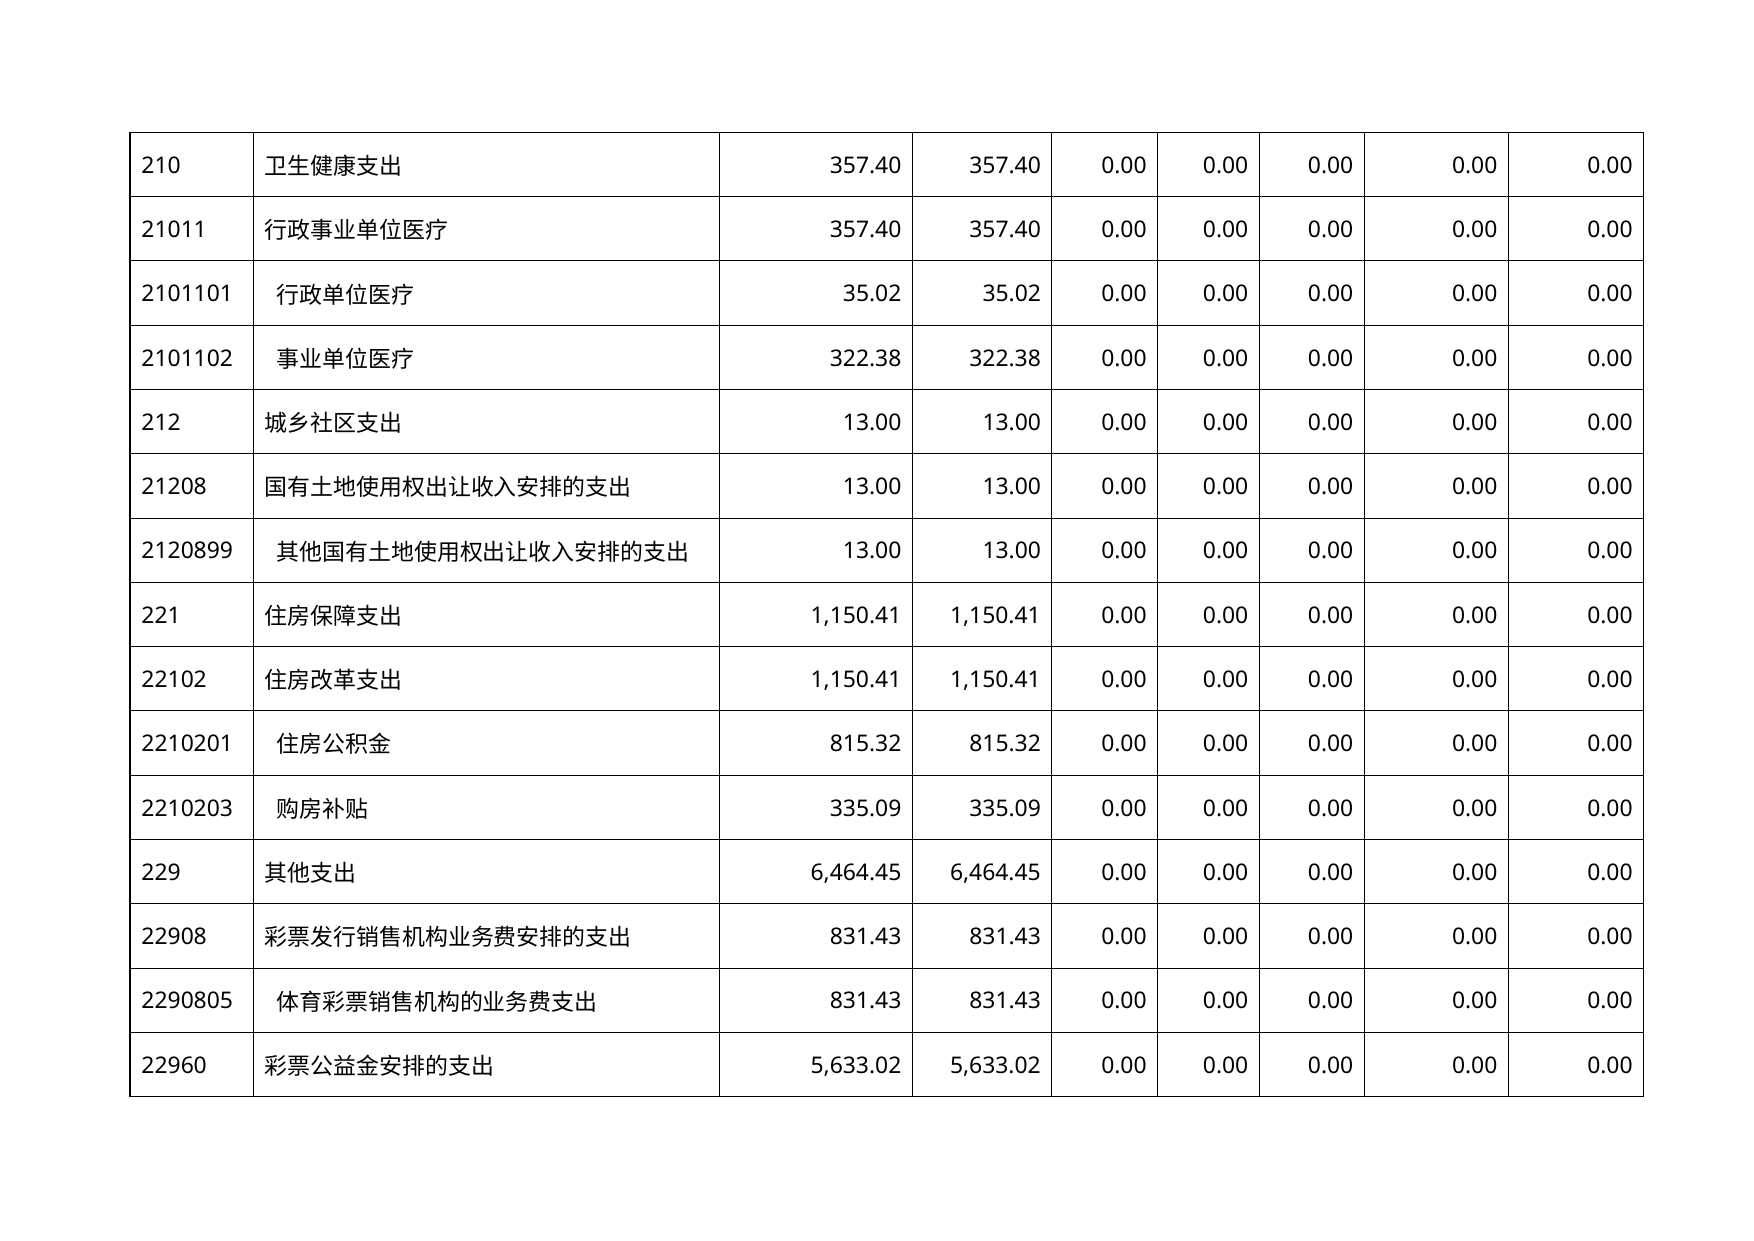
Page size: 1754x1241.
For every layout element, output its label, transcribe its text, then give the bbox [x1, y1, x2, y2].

table_cell 0.00 [1052, 197, 1157, 260]
table_cell 357.40 [720, 133, 912, 196]
table_cell 国有土地使用权出让收入安排的支出 [254, 454, 719, 517]
table_cell 0.00 [1509, 133, 1643, 196]
table_cell 0.00 [1365, 326, 1508, 389]
table_cell 0.00 [1158, 711, 1259, 774]
table_cell 0.00 [1260, 840, 1364, 903]
table_cell 831.43 [913, 969, 1051, 1032]
table_cell 0.00 [1509, 1033, 1643, 1096]
table_cell 13.00 [720, 519, 912, 582]
table_cell 35.02 [720, 261, 912, 325]
table_cell 0.00 [1052, 776, 1157, 839]
table_cell 0.00 [1052, 647, 1157, 710]
table_cell 0.00 [1509, 647, 1643, 710]
table_cell 0.00 [1158, 969, 1259, 1032]
table_cell 体育彩票销售机构的业务费支出 [254, 969, 719, 1032]
table_cell 0.00 [1365, 133, 1508, 196]
table_cell 0.00 [1158, 133, 1259, 196]
table_cell 815.32 [720, 711, 912, 774]
table_cell 13.00 [913, 390, 1051, 453]
table_cell 831.43 [720, 969, 912, 1032]
table_cell 0.00 [1509, 904, 1643, 967]
table_cell 城乡社区支出 [254, 390, 719, 453]
table_cell 0.00 [1365, 969, 1508, 1032]
table_cell 22908 [131, 904, 253, 967]
table_cell 335.09 [720, 776, 912, 839]
table_cell 0.00 [1260, 197, 1364, 260]
table_cell 210 [131, 133, 253, 196]
table_cell 0.00 [1158, 197, 1259, 260]
table_cell 0.00 [1365, 776, 1508, 839]
table_cell 0.00 [1509, 711, 1643, 774]
table_cell 1,150.41 [913, 583, 1051, 646]
table_cell 0.00 [1052, 133, 1157, 196]
table_cell 0.00 [1260, 261, 1364, 325]
table_cell 5,633.02 [720, 1033, 912, 1096]
table_cell 357.40 [720, 197, 912, 260]
table_cell 221 [131, 583, 253, 646]
table_cell 0.00 [1158, 261, 1259, 325]
table_cell 35.02 [913, 261, 1051, 325]
table_cell 831.43 [720, 904, 912, 967]
table_cell 13.00 [913, 454, 1051, 517]
table_cell 2120899 [131, 519, 253, 582]
table_cell 0.00 [1052, 711, 1157, 774]
table_cell 322.38 [720, 326, 912, 389]
table_cell 0.00 [1260, 904, 1364, 967]
table_cell 357.40 [913, 197, 1051, 260]
table_cell 2101101 [131, 261, 253, 325]
table_cell 13.00 [913, 519, 1051, 582]
table_cell 0.00 [1509, 390, 1643, 453]
table_cell 322.38 [913, 326, 1051, 389]
table_cell 815.32 [913, 711, 1051, 774]
table_cell 彩票发行销售机构业务费安排的支出 [254, 904, 719, 967]
table_cell 彩票公益金安排的支出 [254, 1033, 719, 1096]
table_cell 0.00 [1365, 519, 1508, 582]
table_cell 357.40 [913, 133, 1051, 196]
table_cell 0.00 [1365, 1033, 1508, 1096]
table_cell 0.00 [1052, 1033, 1157, 1096]
table_cell 0.00 [1365, 197, 1508, 260]
table_cell 0.00 [1509, 776, 1643, 839]
table_cell 0.00 [1260, 1033, 1364, 1096]
table_cell 0.00 [1052, 454, 1157, 517]
table_cell 0.00 [1052, 519, 1157, 582]
table_cell 0.00 [1260, 969, 1364, 1032]
table_cell 行政单位医疗 [254, 261, 719, 325]
table_cell 1,150.41 [720, 583, 912, 646]
table_cell 0.00 [1052, 969, 1157, 1032]
table_cell 购房补贴 [254, 776, 719, 839]
table_cell 22102 [131, 647, 253, 710]
table_cell 住房改革支出 [254, 647, 719, 710]
table_cell 6,464.45 [720, 840, 912, 903]
table_cell 0.00 [1509, 326, 1643, 389]
table_cell 13.00 [720, 454, 912, 517]
table_cell 5,633.02 [913, 1033, 1051, 1096]
table_cell 0.00 [1365, 647, 1508, 710]
table_cell 0.00 [1052, 840, 1157, 903]
table_cell 0.00 [1052, 583, 1157, 646]
table_cell 0.00 [1509, 261, 1643, 325]
table_cell 13.00 [720, 390, 912, 453]
table_cell 212 [131, 390, 253, 453]
table_cell 0.00 [1260, 776, 1364, 839]
table_cell 0.00 [1509, 454, 1643, 517]
table_cell 0.00 [1260, 519, 1364, 582]
table_cell 0.00 [1260, 326, 1364, 389]
table_cell 0.00 [1509, 519, 1643, 582]
table_cell 0.00 [1158, 390, 1259, 453]
table_cell 229 [131, 840, 253, 903]
table_cell 其他国有土地使用权出让收入安排的支出 [254, 519, 719, 582]
table_cell 0.00 [1260, 390, 1364, 453]
table_cell 335.09 [913, 776, 1051, 839]
table_cell 0.00 [1260, 583, 1364, 646]
table_cell 0.00 [1365, 904, 1508, 967]
table_cell 0.00 [1260, 647, 1364, 710]
table_cell 0.00 [1365, 454, 1508, 517]
table_cell 0.00 [1158, 904, 1259, 967]
table_cell 0.00 [1509, 840, 1643, 903]
table_cell 0.00 [1158, 1033, 1259, 1096]
table_cell 0.00 [1260, 454, 1364, 517]
table_cell 0.00 [1365, 583, 1508, 646]
table_cell 0.00 [1158, 454, 1259, 517]
table_cell 1,150.41 [720, 647, 912, 710]
table_cell 21208 [131, 454, 253, 517]
table_cell 2210201 [131, 711, 253, 774]
table_cell 0.00 [1509, 583, 1643, 646]
table_cell 2210203 [131, 776, 253, 839]
table_cell 0.00 [1365, 390, 1508, 453]
table_cell 0.00 [1052, 390, 1157, 453]
table_cell 0.00 [1365, 840, 1508, 903]
table_cell 0.00 [1052, 261, 1157, 325]
table_cell 2101102 [131, 326, 253, 389]
table_cell 1,150.41 [913, 647, 1051, 710]
table_cell 0.00 [1158, 326, 1259, 389]
table_cell 0.00 [1158, 583, 1259, 646]
table_cell 0.00 [1509, 197, 1643, 260]
table_cell 0.00 [1365, 261, 1508, 325]
table_cell 0.00 [1365, 711, 1508, 774]
table_cell 其他支出 [254, 840, 719, 903]
table_cell 21011 [131, 197, 253, 260]
table_cell 住房公积金 [254, 711, 719, 774]
table_cell 0.00 [1158, 647, 1259, 710]
table_cell 0.00 [1260, 133, 1364, 196]
table_cell 6,464.45 [913, 840, 1051, 903]
table_cell 22960 [131, 1033, 253, 1096]
table_cell 0.00 [1260, 711, 1364, 774]
table_cell 0.00 [1158, 776, 1259, 839]
table_cell 0.00 [1158, 519, 1259, 582]
table_cell 0.00 [1158, 840, 1259, 903]
table_cell 行政事业单位医疗 [254, 197, 719, 260]
table_cell 831.43 [913, 904, 1051, 967]
table_cell 卫生健康支出 [254, 133, 719, 196]
table_cell 0.00 [1052, 326, 1157, 389]
table_cell 0.00 [1052, 904, 1157, 967]
table_cell 事业单位医疗 [254, 326, 719, 389]
table_cell 2290805 [131, 969, 253, 1032]
table_cell 0.00 [1509, 969, 1643, 1032]
table_cell 住房保障支出 [254, 583, 719, 646]
